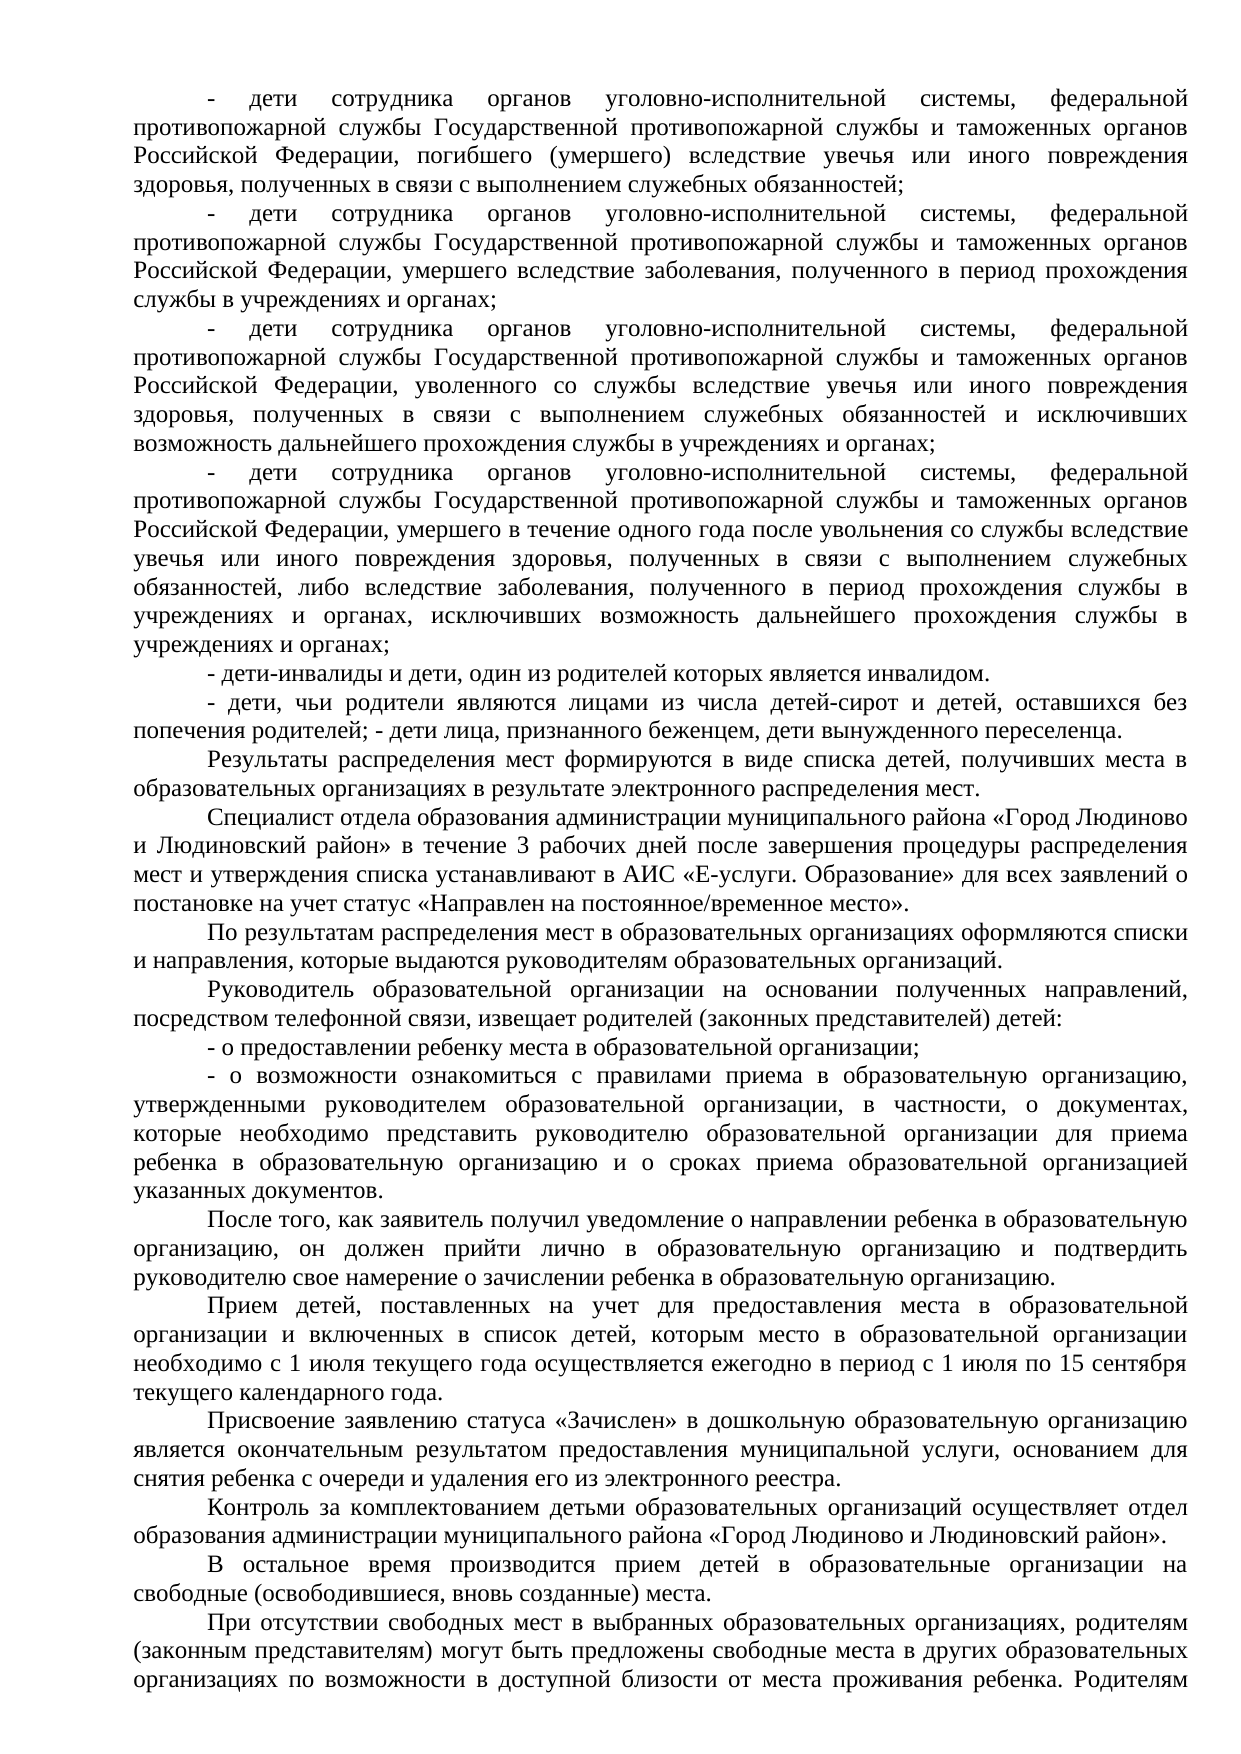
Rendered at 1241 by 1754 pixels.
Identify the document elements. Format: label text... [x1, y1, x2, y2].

text Контроль за комплектованием детьми образовательных организаций осуществляет отдел образования администрации муниципального района «Город Людиново и Людиновский район». [133, 1492, 1189, 1549]
text Специалист отдела образования администрации муниципального района «Город Людиново и Людиновский район» в течение 3 рабочих дней после завершения процедуры распределения мест и утверждения списка устанавливают в АИС «Е-услуги. Образование» для всех заявлений о постановке на учет статус «Направлен на постоянное/временное место». [133, 802, 1189, 917]
text - о предоставлении ребенку места в образовательной организации; [133, 1032, 1189, 1060]
text - дети-инвалиды и дети, один из родителей которых является инвалидом. [133, 658, 1189, 687]
text После того, как заявитель получил уведомление о направлении ребенка в образовательную организацию, он должен прийти лично в образовательную организацию и подтвердить руководителю свое намерение о зачислении ребенка в образовательную организацию. [133, 1204, 1189, 1290]
text Присвоение заявлению статуса «Зачислен» в дошкольную образовательную организацию является окончательным результатом предоставления муниципальной услуги, основанием для снятия ребенка с очереди и удаления его из электронного реестра. [133, 1405, 1189, 1492]
text - дети, чьи родители являются лицами из числа детей-сирот и детей, оставшихся без попечения родителей; - дети лица, признанного беженцем, дети вынужденного переселенца. [133, 687, 1189, 744]
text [133, 1607, 1189, 1693]
text - дети сотрудника органов уголовно-исполнительной системы, федеральной противопожарной службы Государственной противопожарной службы и таможенных органов Российской Федерации, уволенного со службы вследствие увечья или иного повреждения здоровья, полученных в связи с выполнением служебных обязанностей и исключивших возможность дальнейшего прохождения службы в учреждениях и органах; [133, 313, 1189, 457]
text По результатам распределения мест в образовательных организациях оформляются списки и направления, которые выдаются руководителям образовательных организаций. [133, 917, 1189, 974]
text - дети сотрудника органов уголовно-исполнительной системы, федеральной противопожарной службы Государственной противопожарной службы и таможенных органов Российской Федерации, погибшего (умершего) вследствие увечья или иного повреждения здоровья, полученных в связи с выполнением служебных обязанностей; [133, 83, 1189, 198]
text - о возможности ознакомиться с правилами приема в образовательную организацию, утвержденными руководителем образовательной организации, в частности, о документах, которые необходимо представить руководителю образовательной организации для приема ребенка в образовательную организацию и о сроках приема образовательной организацией указанных документов. [133, 1060, 1189, 1204]
text - дети сотрудника органов уголовно-исполнительной системы, федеральной противопожарной службы Государственной противопожарной службы и таможенных органов Российской Федерации, умершего в течение одного года после увольнения со службы вследствие увечья или иного повреждения здоровья, полученных в связи с выполнением служебных обязанностей, либо вследствие заболевания, полученного в период прохождения службы в учреждениях и органах, исключивших возможность дальнейшего прохождения службы в учреждениях и органах; [133, 457, 1189, 658]
text В остальное время производится прием детей в образовательные организации на свободные (освободившиеся, вновь созданные) места. [133, 1549, 1189, 1607]
text Прием детей, поставленных на учет для предоставления места в образовательной организации и включенных в список детей, которым место в образовательной организации необходимо с 1 июля текущего года осуществляется ежегодно в период с 1 июля по 15 сентября текущего календарного года. [133, 1290, 1189, 1405]
text Результаты распределения мест формируются в виде списка детей, получивших места в образовательных организациях в результате электронного распределения мест. [133, 744, 1189, 802]
text - дети сотрудника органов уголовно-исполнительной системы, федеральной противопожарной службы Государственной противопожарной службы и таможенных органов Российской Федерации, умершего вследствие заболевания, полученного в период прохождения службы в учреждениях и органах; [133, 198, 1189, 313]
text Руководитель образовательной организации на основании полученных направлений, посредством телефонной связи, извещает родителей (законных представителей) детей: [133, 974, 1189, 1032]
